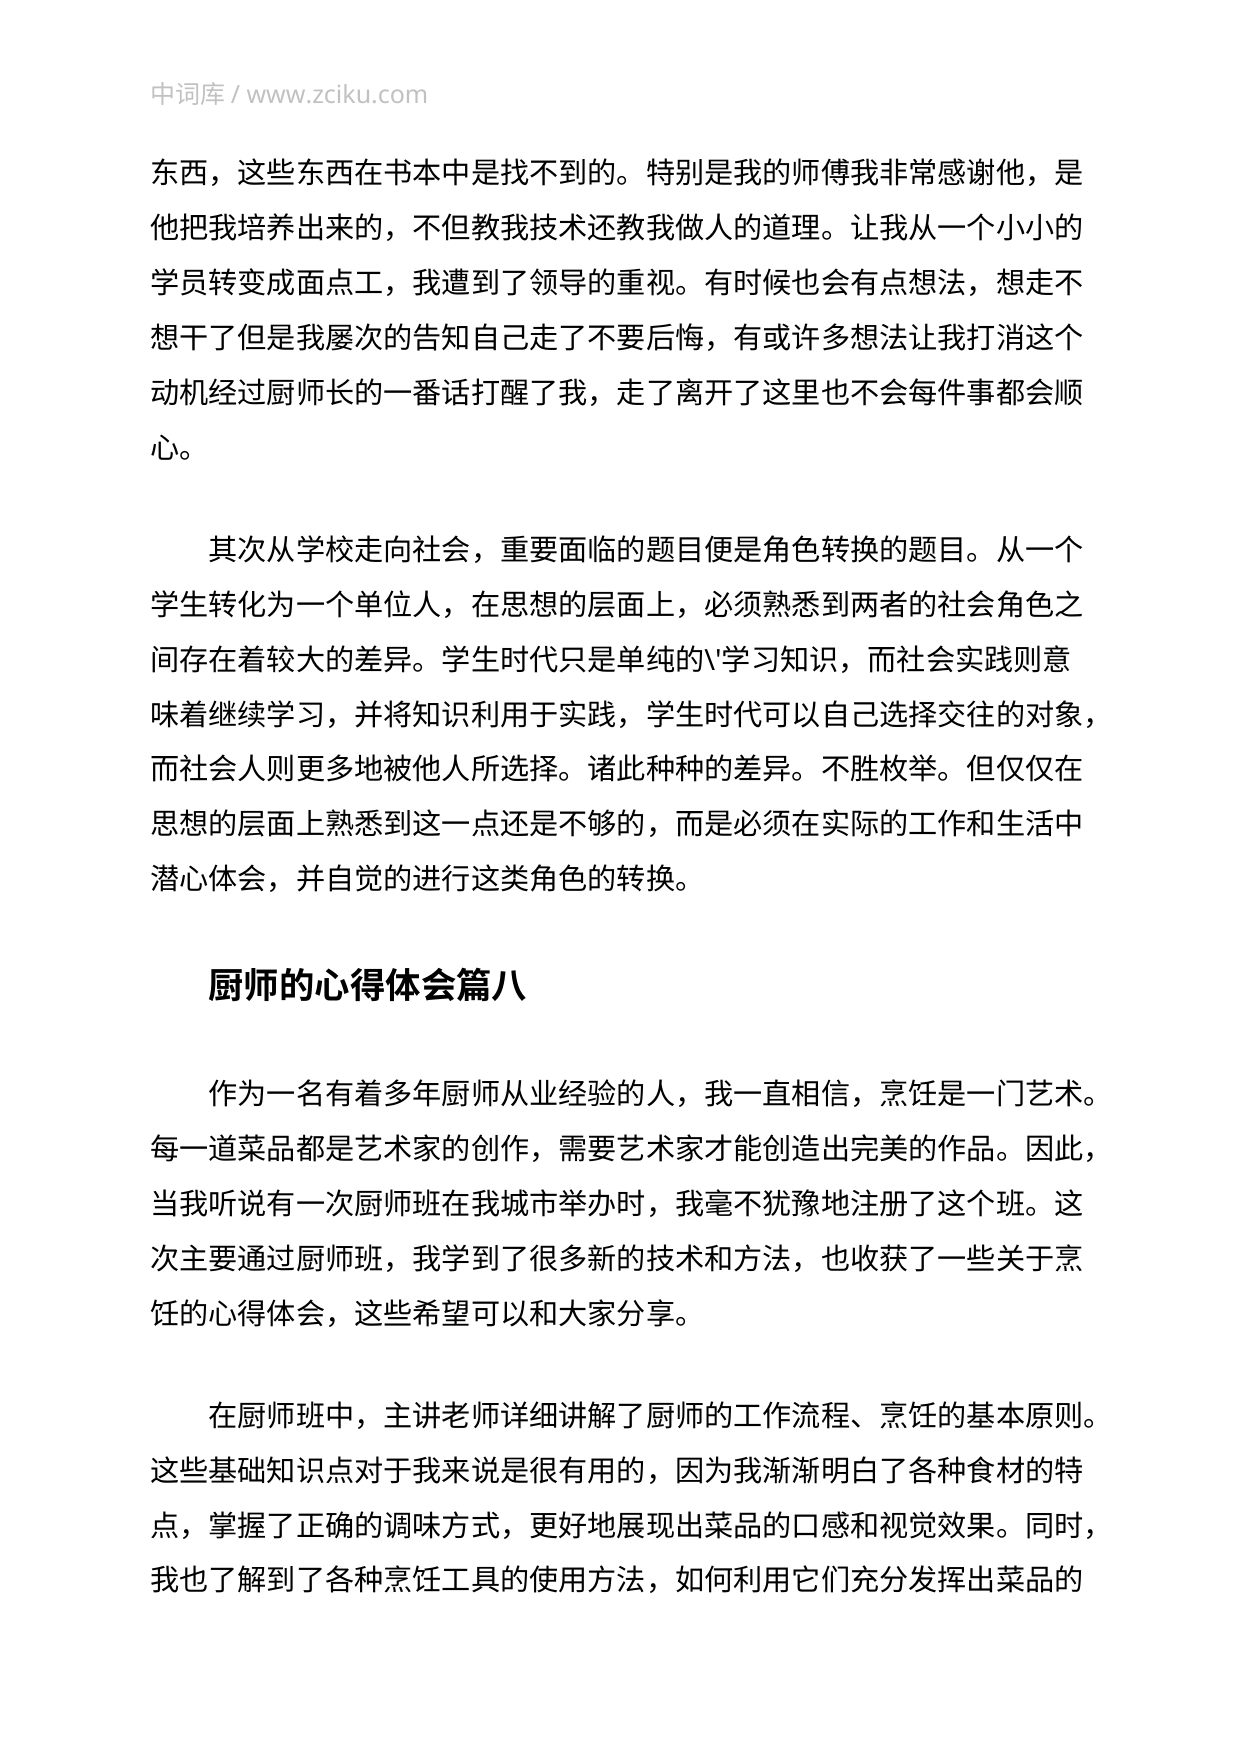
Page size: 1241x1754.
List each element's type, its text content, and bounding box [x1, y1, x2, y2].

text 厨师的心得体会篇八 [150, 957, 1090, 1009]
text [150, 150, 1090, 467]
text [150, 1392, 1090, 1599]
text 其次从学校走向社会，重要面临的题目便是角色转换的题目。从一个学生转化为一个单位人，在思想的层面上，必须熟悉到两者的社会角色之间存在着较大的差异。学生时代只是单纯的\'学习知识，而社会实践则意味着继续学习，并将知识利用于实践，学生时代可以自己选择交往的对象，而社会人则更多地被他人所选择。诸此种种的差异。不胜枚举。但仅仅在思想的层面上熟悉到这一点还是不够的，而是必须在实际的工作和生活中潜心体会，并自觉的进行这类角色的转换。 [150, 526, 1090, 898]
text 作为一名有着多年厨师从业经验的人，我一直相信，烹饪是一门艺术。每一道菜品都是艺术家的创作，需要艺术家才能创造出完美的作品。因此，当我听说有一次厨师班在我城市举办时，我毫不犹豫地注册了这个班。这次主要通过厨师班，我学到了很多新的技术和方法，也收获了一些关于烹饪的心得体会，这些希望可以和大家分享。 [150, 1071, 1090, 1333]
